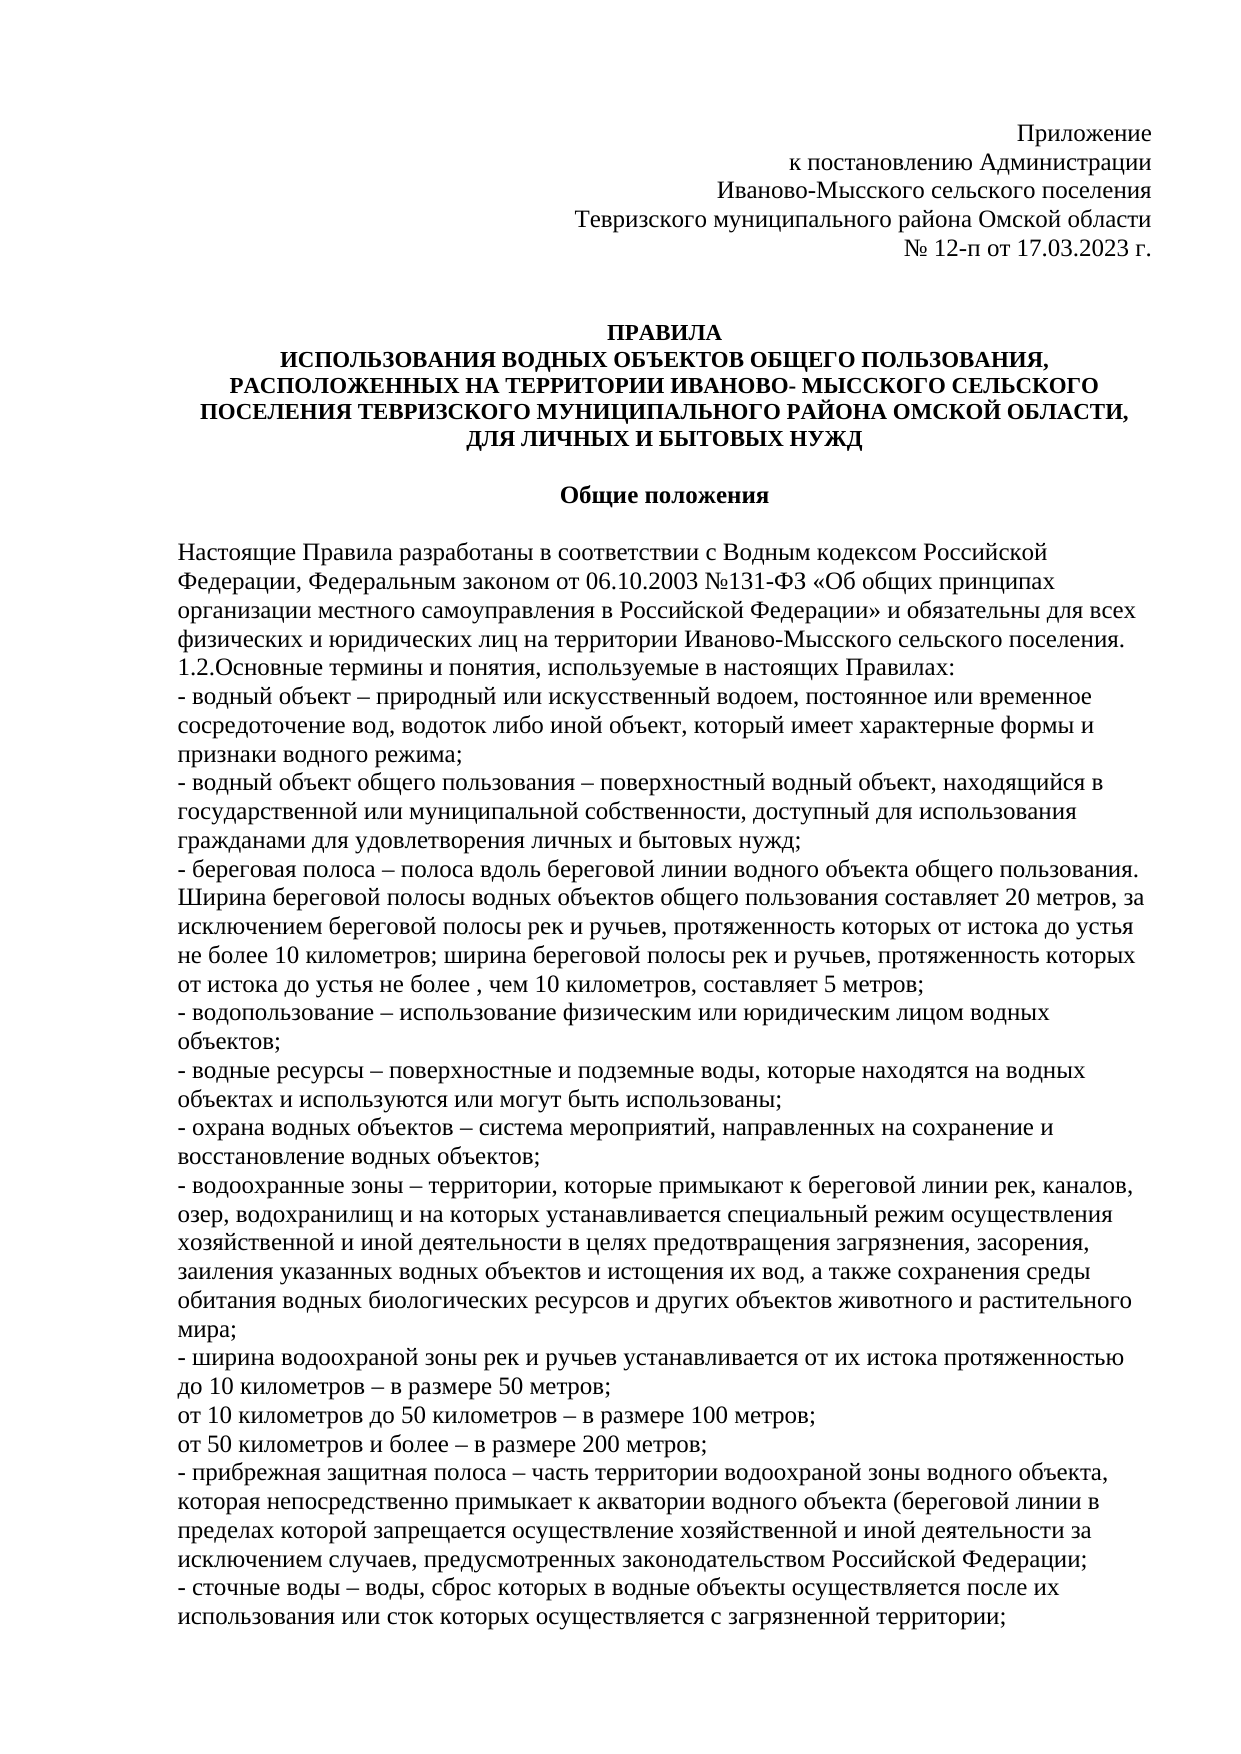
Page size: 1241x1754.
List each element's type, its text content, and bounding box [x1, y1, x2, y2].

text Общие положения [177, 480, 1152, 509]
text к постановлению Администрации [177, 147, 1152, 176]
text - водный объект общего пользования – поверхностный водный объект, находящийся в государственной или муниципальной собственности, доступный для использования гражданами для удовлетворения личных и бытовых нужд; [177, 767, 1152, 854]
text ПРАВИЛА [177, 319, 1152, 346]
text - сточные воды – воды, сброс которых в водные объекты осуществляется после их использования или сток которых осуществляется с загрязненной территории; [177, 1572, 1152, 1630]
text ИСПОЛЬЗОВАНИЯ ВОДНЫХ ОБЪЕКТОВ ОБЩЕГО ПОЛЬЗОВАНИЯ, РАСПОЛОЖЕННЫХ НА ТЕРРИТОРИИ ИВАНОВО- МЫССКОГО СЕЛЬСКОГО ПОСЕЛЕНИЯ ТЕВРИЗСКОГО МУНИЦИПАЛЬНОГО РАЙОНА ОМСКОЙ ОБЛАСТИ, ДЛЯ ЛИЧНЫХ И БЫТОВЫХ НУЖД [177, 346, 1152, 451]
text - водоохранные зоны – территории, которые примыкают к береговой линии рек, каналов, озер, водохранилищ и на которых устанавливается специальный режим осуществления хозяйственной и иной деятельности в целях предотвращения загрязнения, засорения, заиления указанных водных объектов и истощения их вод, а также сохранения среды обитания водных биологических ресурсов и других объектов животного и растительного мира; [177, 1170, 1152, 1342]
text - водопользование – использование физическим или юридическим лицом водных объектов; [177, 997, 1152, 1055]
text Настоящие Правила разработаны в соответствии с Водным кодексом Российской Федерации, Федеральным законом от 06.10.2003 №131-ФЗ «Об общих принципах организации местного самоуправления в Российской Федерации» и обязательны для всех физических и юридических лиц на территории Иваново-Мысского сельского поселения. [177, 537, 1152, 652]
text 1.2.Основные термины и понятия, используемые в настоящих Правилах: [177, 652, 1152, 681]
text - охрана водных объектов – система мероприятий, направленных на сохранение и восстановление водных объектов; [177, 1112, 1152, 1170]
text от 10 километров до 50 километров – в размере 100 метров; [177, 1400, 1152, 1429]
text Приложение [177, 118, 1152, 147]
text - ширина водоохраной зоны рек и ручьев устанавливается от их истока протяженностью до 10 километров – в размере 50 метров; [177, 1342, 1152, 1400]
text № 12-п от 17.03.2023 г. [177, 233, 1152, 262]
text - водные ресурсы – поверхностные и подземные воды, которые находятся на водных объектах и используются или могут быть использованы; [177, 1055, 1152, 1112]
text - прибрежная защитная полоса – часть территории водоохраной зоны водного объекта, которая непосредственно примыкает к акватории водного объекта (береговой линии в пределах которой запрещается осуществление хозяйственной и иной деятельности за исключением случаев, предусмотренных законодательством Российской Федерации; [177, 1457, 1152, 1572]
text от 50 километров и более – в размере 200 метров; [177, 1429, 1152, 1457]
text Иваново-Мысского сельского поселения [177, 176, 1152, 204]
text - водный объект – природный или искусственный водоем, постоянное или временное сосредоточение вод, водоток либо иной объект, который имеет характерные формы и признаки водного режима; [177, 681, 1152, 767]
text Тевризского муниципального района Омской области [177, 204, 1152, 233]
text - береговая полоса – полоса вдоль береговой линии водного объекта общего пользования. Ширина береговой полосы водных объектов общего пользования составляет 20 метров, за исключением береговой полосы рек и ручьев, протяженность которых от истока до устья не более 10 километров; ширина береговой полосы рек и ручьев, протяженность которых от истока до устья не более , чем 10 километров, составляет 5 метров; [177, 854, 1152, 997]
